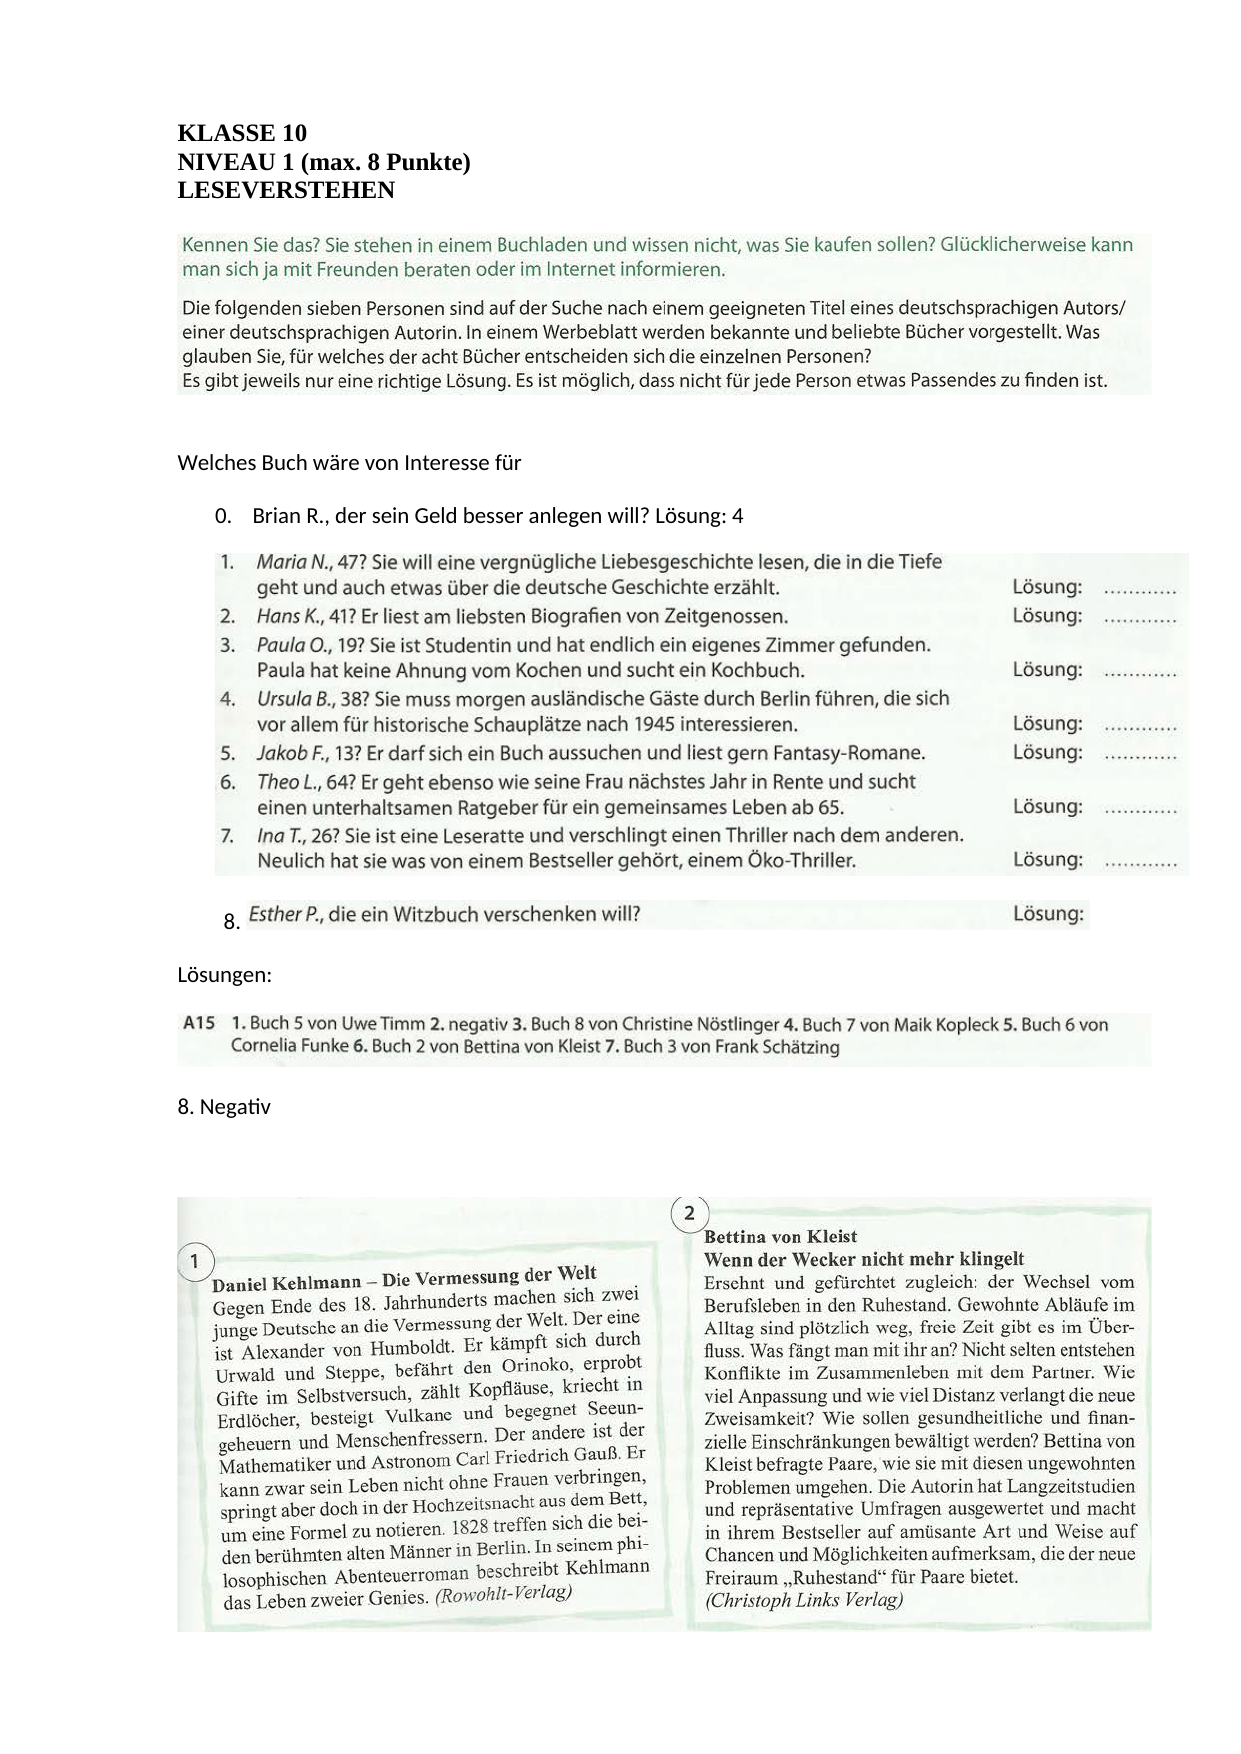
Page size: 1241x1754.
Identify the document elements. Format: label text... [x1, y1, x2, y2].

text LESEVERSTEHEN [177, 176, 1152, 204]
text Welches Buch wäre von Interesse für [177, 448, 1152, 476]
text KLASSE 10 [177, 118, 1152, 147]
text Lösungen: [177, 961, 1152, 988]
text NIVEAU 1 (max. 8 Punkte) [177, 147, 1152, 176]
text 8. [177, 900, 1152, 936]
list Brian R., der sein Geld besser anlegen will? Lösung: 4 [215, 501, 1152, 529]
text 8. Negativ [177, 1092, 1152, 1120]
